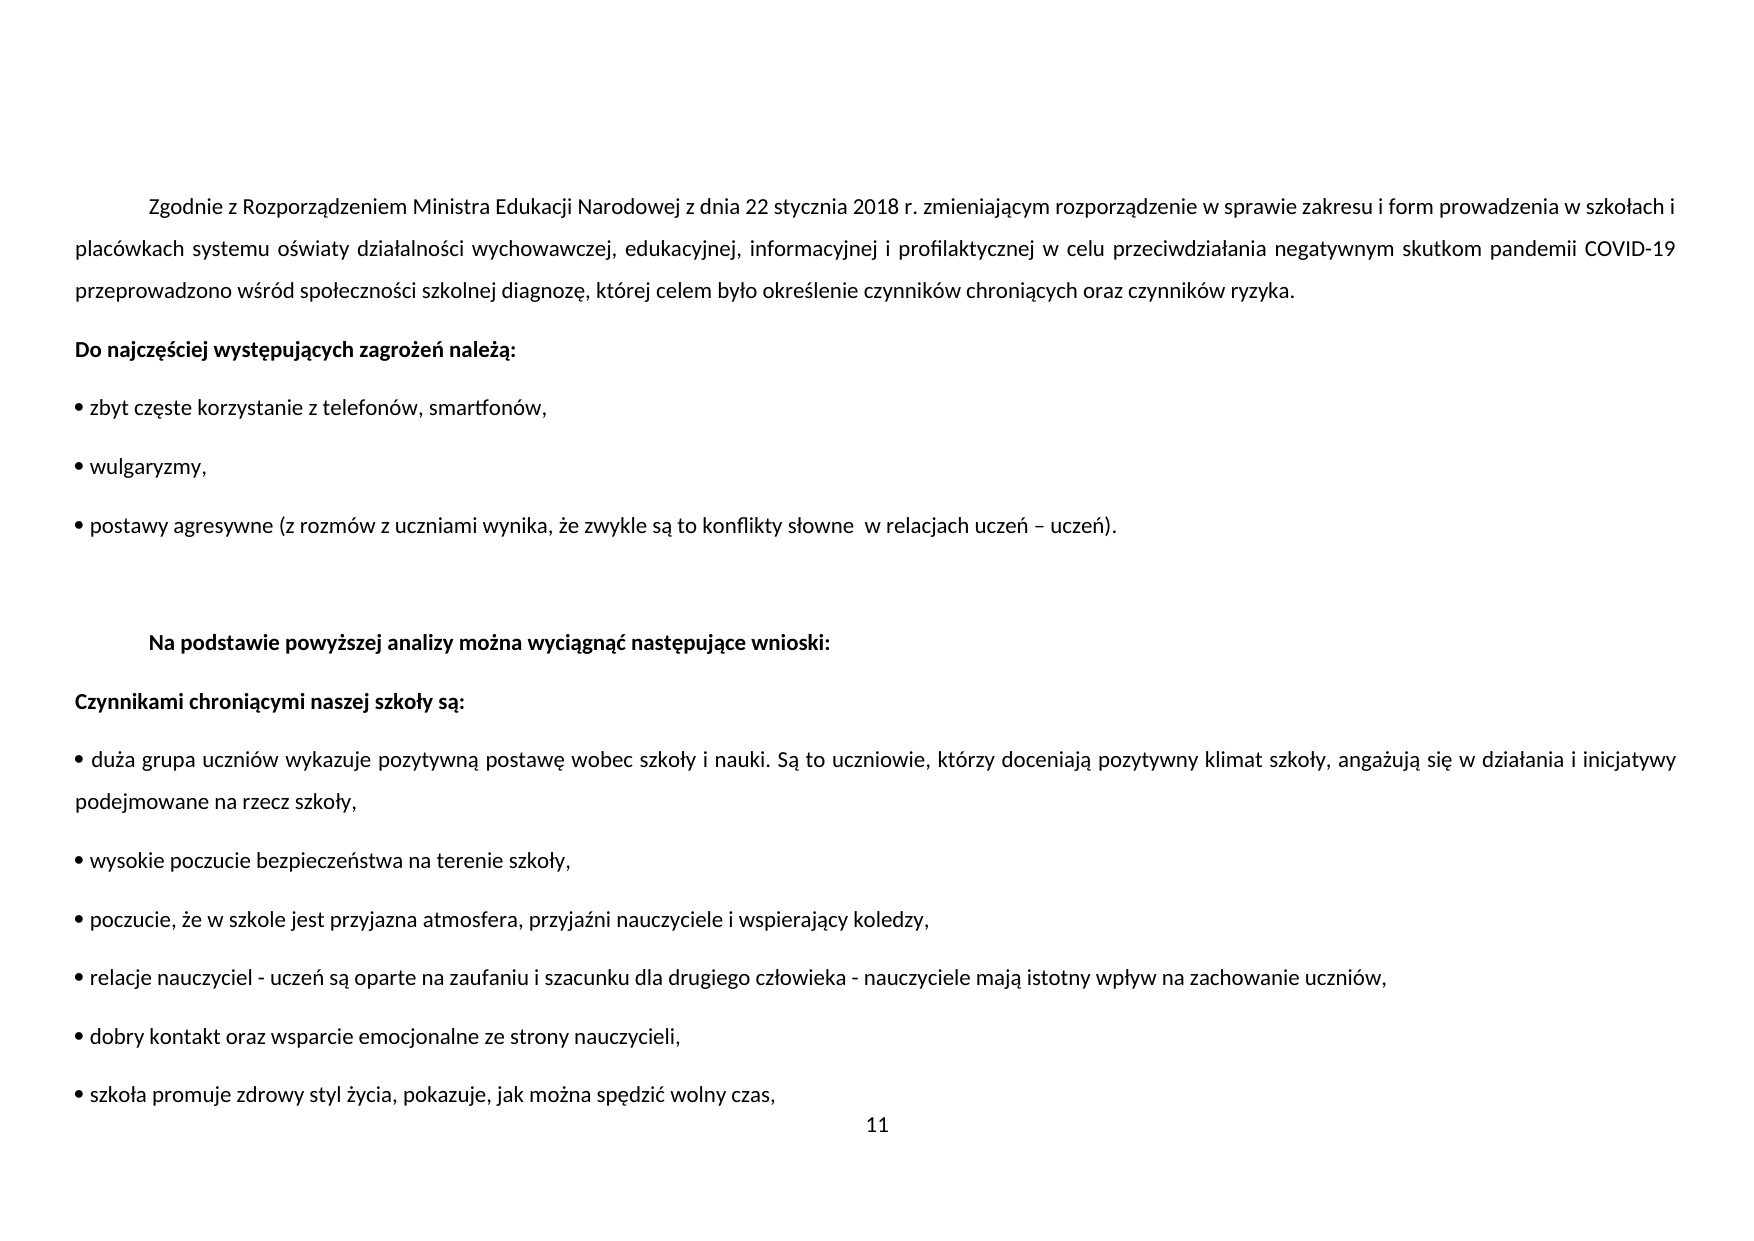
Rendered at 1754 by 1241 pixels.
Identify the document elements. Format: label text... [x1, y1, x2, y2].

text Zgodnie z Rozporządzeniem Ministra Edukacji Narodowej z dnia 22 stycznia 2018 r. zmieniającym rozporządzenie w sprawie zakresu i form prowadzenia w szkołach i placówkach systemu oświaty działalności wychowawczej, edukacyjnej, informacyjnej i profilaktycznej w celu przeciwdziałania negatywnym skutkom pandemii COVID-19 przeprowadzono wśród społeczności szkolnej diagnozę, której celem było określenie czynników chroniących oraz czynników ryzyka. [75, 192, 1679, 304]
text Do najczęściej występujących zagrożeń należą: [75, 335, 1679, 363]
text Czynnikami chroniącymi naszej szkoły są: [75, 687, 1679, 715]
text dobry kontakt oraz wsparcie emocjonalne ze strony nauczycieli, [75, 1022, 1679, 1050]
text wysokie poczucie bezpieczeństwa na terenie szkoły, [75, 846, 1679, 874]
text duża grupa uczniów wykazuje pozytywną postawę wobec szkoły i nauki. Są to uczniowie, którzy doceniają pozytywny klimat szkoły, angażują się w działania i inicjatywy podejmowane na rzecz szkoły, [75, 745, 1679, 815]
text postawy agresywne (z rozmów z uczniami wynika, że zwykle są to konflikty słowne w relacjach uczeń – uczeń). [75, 511, 1679, 539]
text wulgaryzmy, [75, 452, 1679, 480]
text zbyt częste korzystanie z telefonów, smartfonów, [75, 393, 1679, 422]
text poczucie, że w szkole jest przyjazna atmosfera, przyjaźni nauczyciele i wspierający koledzy, [75, 905, 1679, 933]
text szkoła promuje zdrowy styl życia, pokazuje, jak można spędzić wolny czas, [75, 1081, 1679, 1109]
text Na podstawie powyższej analizy można wyciągnąć następujące wnioski: [75, 628, 1679, 656]
text relacje nauczyciel - uczeń są oparte na zaufaniu i szacunku dla drugiego człowieka - nauczyciele mają istotny wpływ na zachowanie uczniów, [75, 963, 1679, 991]
